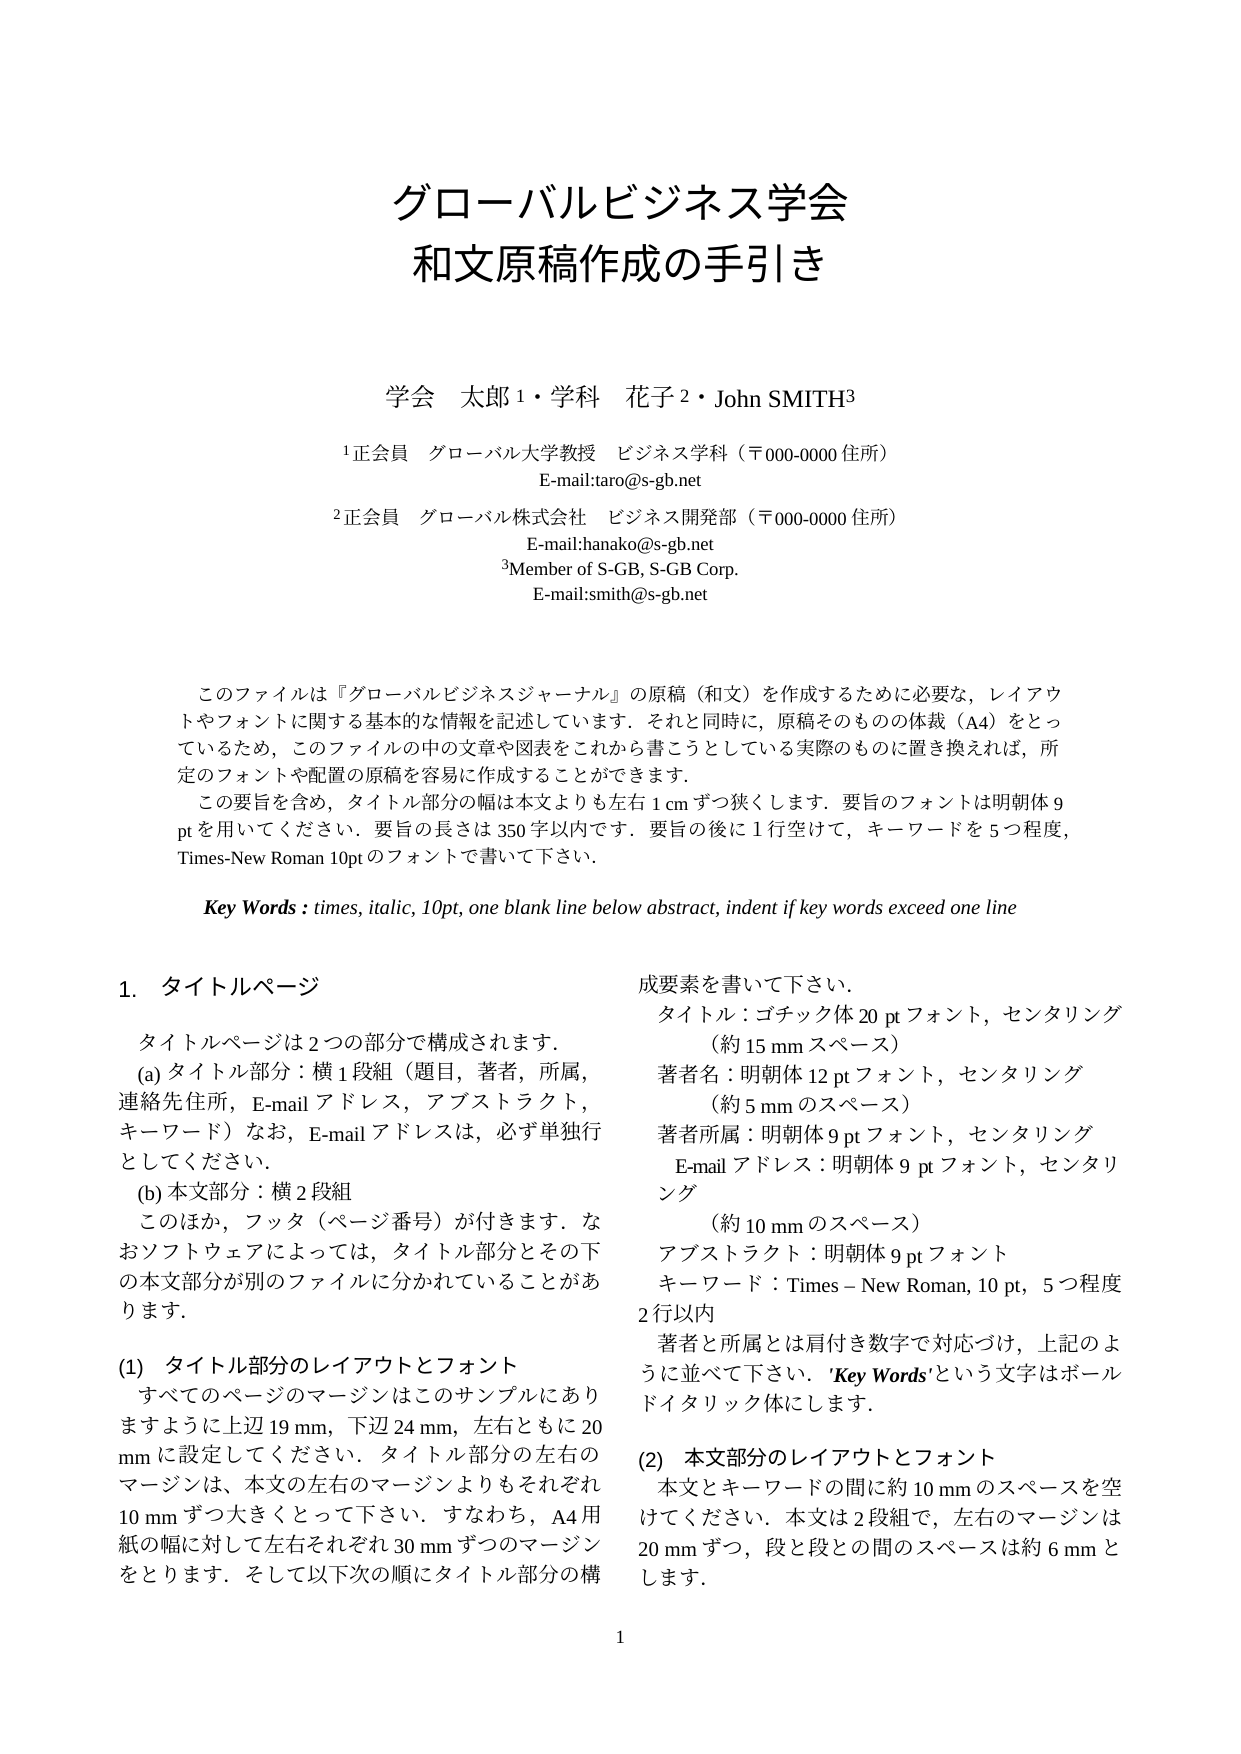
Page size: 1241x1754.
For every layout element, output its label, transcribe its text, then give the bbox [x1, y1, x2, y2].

text 学会 太郎1・学科 花子2・John SMITH3 [177, 377, 1063, 413]
text キーワード：Times – New Roman, 10 pt，5つ程度2行以内 [638, 1268, 1122, 1327]
text 3Member of S-GB, S-GB Corp. [177, 555, 1063, 580]
text タイトル：ゴチック体20 ptフォント，センタリング [638, 998, 1122, 1028]
text 著者名：明朝体12 ptフォント，センタリング [638, 1058, 1122, 1088]
text 2正会員 グローバル株式会社 ビジネス開発部（〒000-0000 住所） [177, 503, 1063, 530]
text タイトルページは2つの部分で構成されます． [118, 1026, 602, 1056]
text E-mail:smith@s-gb.net [177, 580, 1063, 605]
text グローバルビジネス学会 [177, 171, 1063, 231]
text Key Words : times, italic, 10pt, one blank line below abstract, indent if key words exceed one line [177, 894, 1063, 919]
text （約5 mmのスペース） [638, 1088, 1122, 1118]
text アブストラクト：明朝体9 ptフォント [638, 1238, 1122, 1268]
text （約15 mmスペース） [638, 1028, 1122, 1058]
text (2) 本文部分のレイアウトとフォント [638, 1441, 1122, 1471]
text すべてのページのマージンはこのサンプルにありますように上辺19 mm，下辺24 mm，左右ともに20 mmに設定してください．タイトル部分の左右のマージンは、本文の左右のマージンよりもそれぞれ10 mmずつ大きくとって下さい．すなわち，A4用紙の幅に対して左右それぞれ30 mmずつのマージンをとります．そして以下次の順にタイトル部分の構成要素を書いて下さい． [118, 1379, 602, 1588]
text (b) 本文部分：横2段組 [118, 1175, 602, 1205]
text このファイルは『グローバルビジネスジャーナル』の原稿（和文）を作成するために必要な，レイアウトやフォントに関する基本的な情報を記述しています．それと同時に，原稿そのものの体裁（A4）をとっているため，このファイルの中の文章や図表をこれから書こうとしている実際のものに置き換えれば，所定のフォントや配置の原稿を容易に作成することができます． [177, 680, 1063, 788]
text (a) タイトル部分：横1段組（題目，著者，所属，連絡先住所，E-mailアドレス，アブストラクト，キーワード）なお，E-mailアドレスは，必ず単独行としてください． [118, 1056, 602, 1175]
text 和文原稿作成の手引き [177, 231, 1063, 291]
text このほか，フッタ（ページ番号）が付きます．なおソフトウェアによっては，タイトル部分とその下の本文部分が別のファイルに分かれていることがあります． [118, 1205, 602, 1325]
text 1. タイトルページ [118, 969, 602, 1002]
text （約10 mmのスペース） [638, 1208, 1122, 1238]
text この要旨を含め，タイトル部分の幅は本文よりも左右1 cmずつ狭くします．要旨のフォントは明朝体9 ptを用いてください．要旨の長さは350字以内です．要旨の後に１行空けて，キーワードを5つ程度，Times-New Roman 10ptのフォントで書いて下さい． [177, 788, 1063, 869]
text 1正会員 グローバル大学教授 ビジネス学科（〒000-0000 住所） E-mail:taro@s-gb.net [177, 438, 1063, 490]
text (1) タイトル部分のレイアウトとフォント [118, 1349, 602, 1379]
text 本文とキーワードの間に約10 mmのスペースを空けてください．本文は2段組で，左右のマージンは20 mmずつ，段と段との間のスペースは約6 mmとします． [638, 1471, 1122, 1591]
text E-mail:hanako@s-gb.net [177, 530, 1063, 555]
text 著者と所属とは肩付き数字で対応づけ，上記のように並べて下さい．'Key Words'という文字はボールドイタリック体にします． [638, 1327, 1122, 1417]
text 著者所属：明朝体9 ptフォント，センタリング [638, 1118, 1122, 1148]
text E-mailアドレス：明朝体9 ptフォント，センタリング [657, 1148, 1122, 1208]
